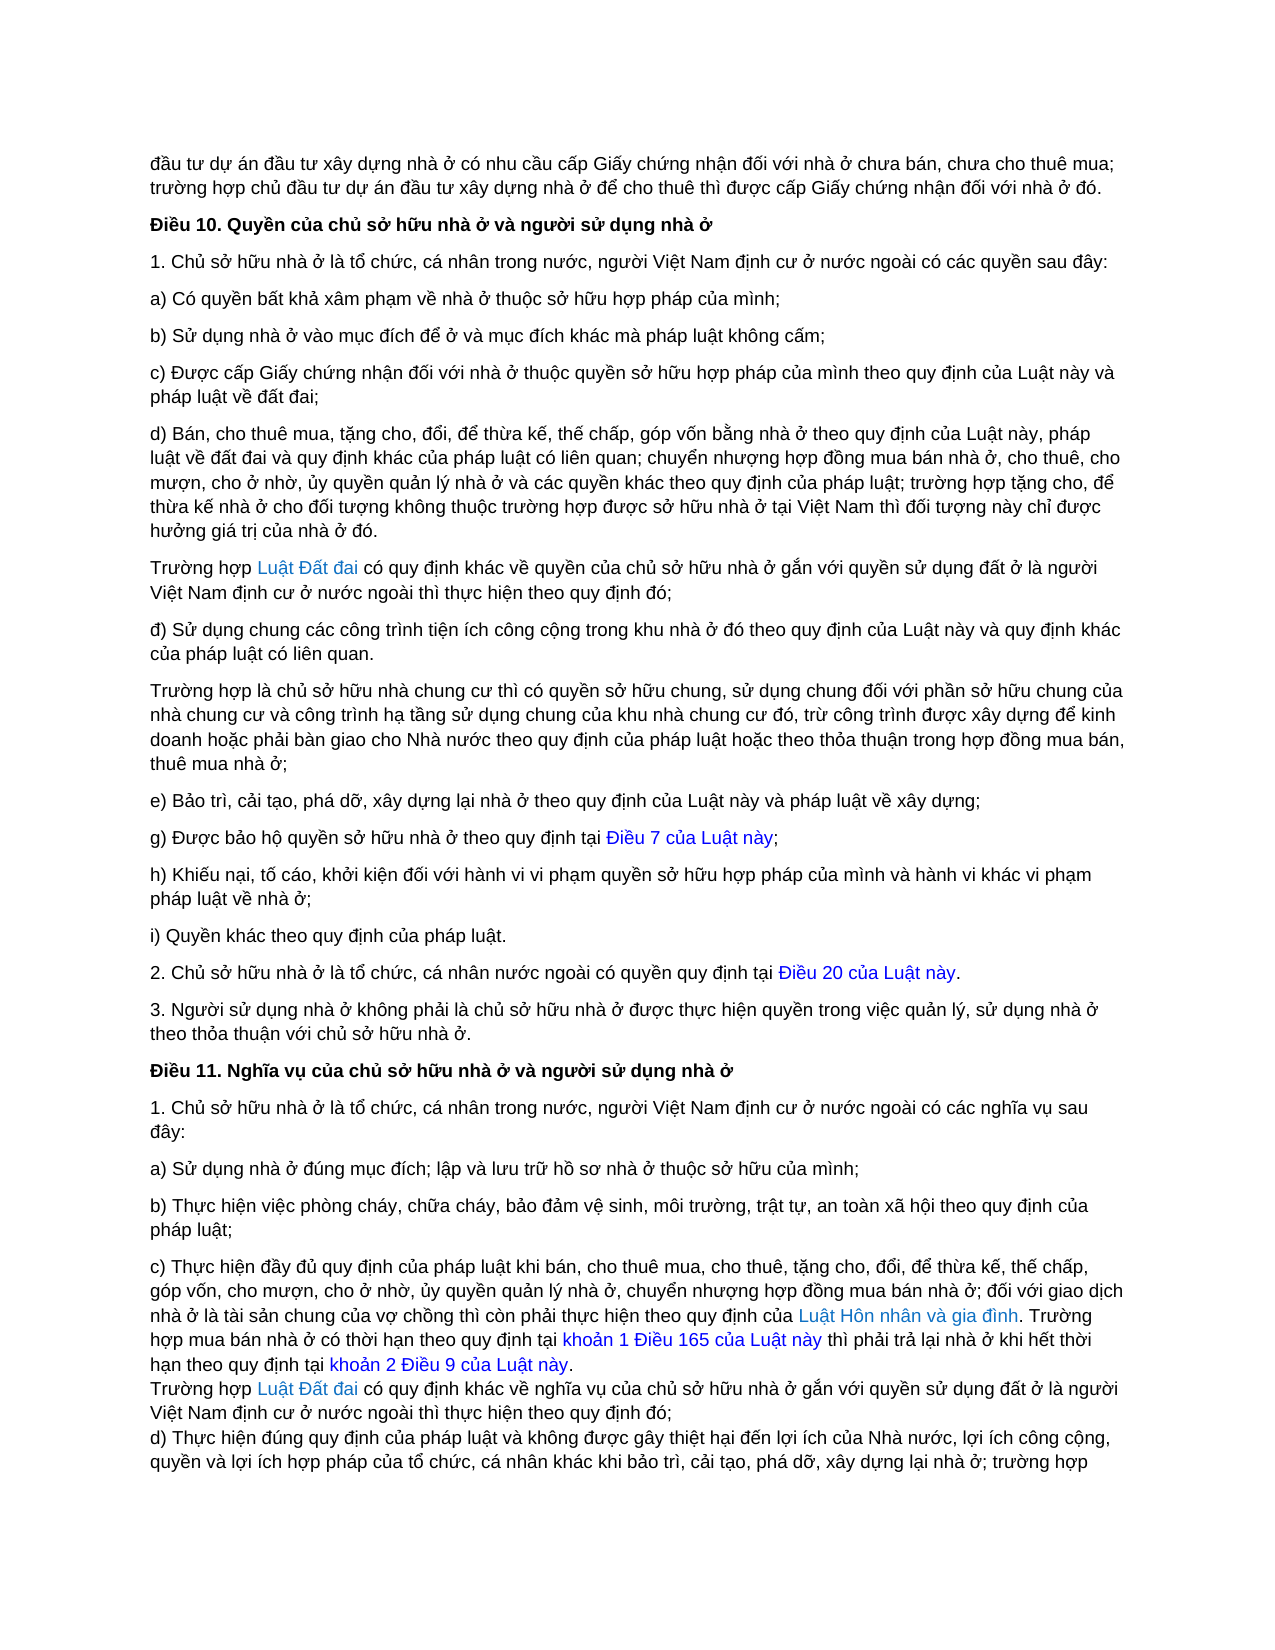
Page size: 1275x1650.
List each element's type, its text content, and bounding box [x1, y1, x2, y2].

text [150, 150, 1125, 199]
text i) Quyền khác theo quy định của pháp luật. [150, 922, 1125, 946]
text a) Sử dụng nhà ở đúng mục đích; lập và lưu trữ hồ sơ nhà ở thuộc sở hữu của mình; [150, 1155, 1125, 1179]
text Điều 11. Nghĩa vụ của chủ sở hữu nhà ở và người sử dụng nhà ở [150, 1057, 1125, 1081]
text Trường hợp là chủ sở hữu nhà chung cư thì có quyền sở hữu chung, sử dụng chung đối với phần sở hữu chung của nhà chung cư và công trình hạ tầng sử dụng chung của khu nhà chung cư đó, trừ công trình được xây dựng để kinh doanh hoặc phải bàn giao cho Nhà nước theo quy định của pháp luật hoặc theo thỏa thuận trong hợp đồng mua bán, thuê mua nhà ở; [150, 677, 1125, 774]
text e) Bảo trì, cải tạo, phá dỡ, xây dựng lại nhà ở theo quy định của Luật này và pháp luật về xây dựng; [150, 787, 1125, 811]
text Trường hợp Luật Đất đai có quy định khác về quyền của chủ sở hữu nhà ở gắn với quyền sử dụng đất ở là người Việt Nam định cư ở nước ngoài thì thực hiện theo quy định đó; [150, 554, 1125, 603]
text b) Thực hiện việc phòng cháy, chữa cháy, bảo đảm vệ sinh, môi trường, trật tự, an toàn xã hội theo quy định của pháp luật; [150, 1192, 1125, 1241]
text 1. Chủ sở hữu nhà ở là tổ chức, cá nhân trong nước, người Việt Nam định cư ở nước ngoài có các quyền sau đây: [150, 248, 1125, 272]
text c) Thực hiện đầy đủ quy định của pháp luật khi bán, cho thuê mua, cho thuê, tặng cho, đổi, để thừa kế, thế chấp, góp vốn, cho mượn, cho ở nhờ, ủy quyền quản lý nhà ở, chuyển nhượng hợp đồng mua bán nhà ở; đối với giao dịch nhà ở là tài sản chung của vợ chồng thì còn phải thực hiện theo quy định của Luật Hôn nhân và gia đình. Trường hợp mua bán nhà ở có thời hạn theo quy định tại khoản 1 Điều 165 của Luật này thì phải trả lại nhà ở khi hết thời hạn theo quy định tại khoản 2 Điều 9 của Luật này. [150, 1253, 1125, 1375]
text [150, 1424, 1125, 1472]
text d) Bán, cho thuê mua, tặng cho, đổi, để thừa kế, thế chấp, góp vốn bằng nhà ở theo quy định của Luật này, pháp luật về đất đai và quy định khác của pháp luật có liên quan; chuyển nhượng hợp đồng mua bán nhà ở, cho thuê, cho mượn, cho ở nhờ, ủy quyền quản lý nhà ở và các quyền khác theo quy định của pháp luật; trường hợp tặng cho, để thừa kế nhà ở cho đối tượng không thuộc trường hợp được sở hữu nhà ở tại Việt Nam thì đối tượng này chỉ được hưởng giá trị của nhà ở đó. [150, 420, 1125, 542]
text Trường hợp Luật Đất đai có quy định khác về nghĩa vụ của chủ sở hữu nhà ở gắn với quyền sử dụng đất ở là người Việt Nam định cư ở nước ngoài thì thực hiện theo quy định đó; [150, 1375, 1125, 1424]
text c) Được cấp Giấy chứng nhận đối với nhà ở thuộc quyền sở hữu hợp pháp của mình theo quy định của Luật này và pháp luật về đất đai; [150, 359, 1125, 407]
text 1. Chủ sở hữu nhà ở là tổ chức, cá nhân trong nước, người Việt Nam định cư ở nước ngoài có các nghĩa vụ sau đây: [150, 1094, 1125, 1142]
text a) Có quyền bất khả xâm phạm về nhà ở thuộc sở hữu hợp pháp của mình; [150, 285, 1125, 309]
text b) Sử dụng nhà ở vào mục đích để ở và mục đích khác mà pháp luật không cấm; [150, 322, 1125, 346]
text đ) Sử dụng chung các công trình tiện ích công cộng trong khu nhà ở đó theo quy định của Luật này và quy định khác của pháp luật có liên quan. [150, 616, 1125, 664]
text Điều 10. Quyền của chủ sở hữu nhà ở và người sử dụng nhà ở [150, 211, 1125, 236]
text g) Được bảo hộ quyền sở hữu nhà ở theo quy định tại Điều 7 của Luật này; [150, 824, 1125, 848]
text 2. Chủ sở hữu nhà ở là tổ chức, cá nhân nước ngoài có quyền quy định tại Điều 20 của Luật này. [150, 959, 1125, 983]
text 3. Người sử dụng nhà ở không phải là chủ sở hữu nhà ở được thực hiện quyền trong việc quản lý, sử dụng nhà ở theo thỏa thuận với chủ sở hữu nhà ở. [150, 996, 1125, 1044]
text h) Khiếu nại, tố cáo, khởi kiện đối với hành vi vi phạm quyền sở hữu hợp pháp của mình và hành vi khác vi phạm pháp luật về nhà ở; [150, 861, 1125, 909]
